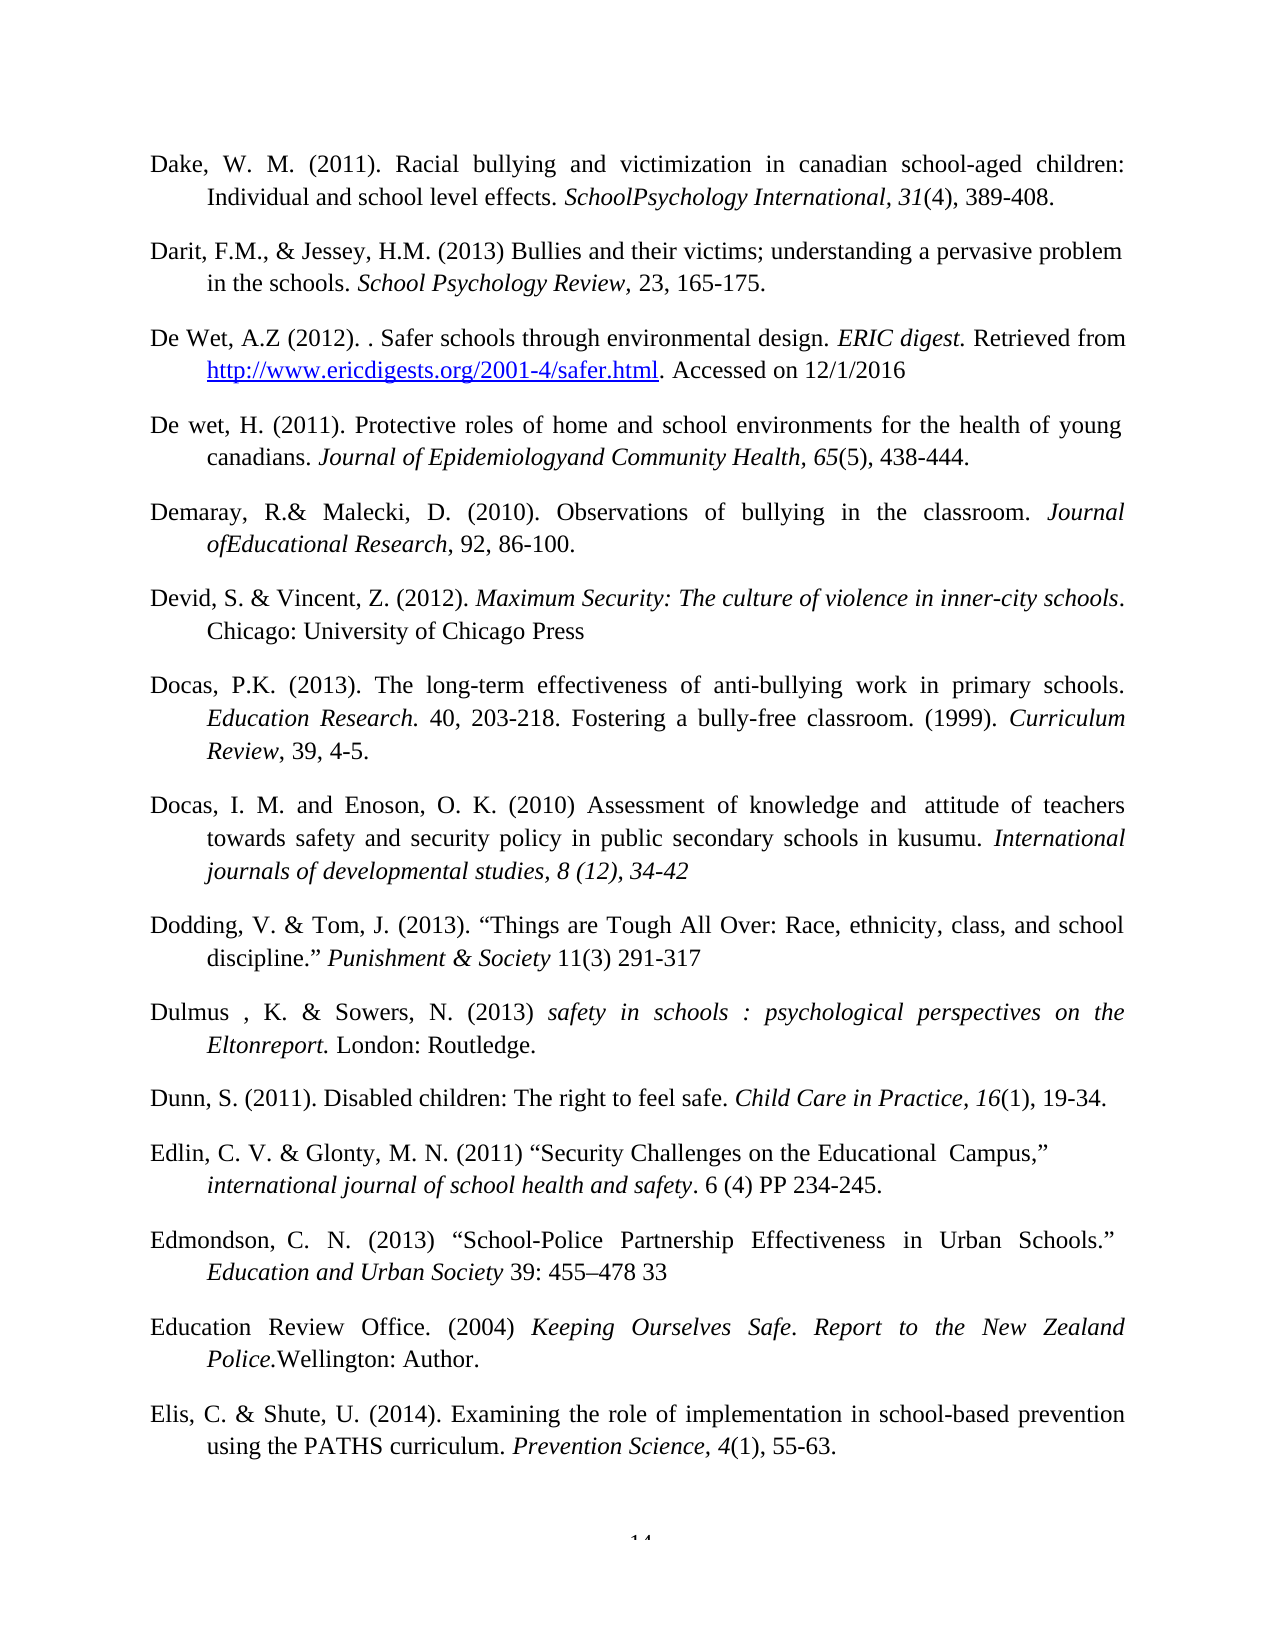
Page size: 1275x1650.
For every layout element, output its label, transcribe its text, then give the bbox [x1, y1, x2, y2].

text Chicago: University of Chicago Press [207, 616, 1202, 645]
text Dunn, S. (2011). Disabled children: The right to feel safe. Child Care in Practice, 16(1), 19-34. Edlin, C. V. & Glonty, M. N. (2011) “Security Challenges on the Educational Campus,” [150, 1063, 1136, 1172]
text Docas, I. M. and Enoson, O. K. (2010) Assessment of knowledge and attitude of teachers towards safety and security policy in public secondary schools in kusumu. International journals of developmental studies, 8 (12), 34-42 [150, 790, 1126, 885]
text Dulmus , K. & Sowers, N. (2013) safety in schools : psychological perspectives on the Eltonreport. London: Routledge. [150, 997, 1125, 1058]
text Dodding, V. & Tom, J. (2013). “Things are Tough All Over: Race, ethnicity, class, and school discipline.” Punishment & Society 11(3) 291-317 [150, 910, 1125, 972]
text Edmondson, C. N. (2013) “School-Police Partnership Effectiveness in Urban Schools.” [150, 1225, 1202, 1253]
text De Wet, A.Z (2012). . Safer schools through environmental design. ERIC digest. Retrieved from http://www.ericdigests.org/2001-4/safer.html. Accessed on 12/1/2016 [150, 323, 1126, 384]
text Demaray, R.& Malecki, D. (2010). Observations of bullying in the classroom. Journal ofEducational Research, 92, 86-100. [150, 497, 1125, 558]
text De wet, H. (2011). Protective roles of home and school environments for the health of young canadians. Journal of Epidemiologyand Community Health, 65(5), 438-444. [150, 410, 1123, 471]
text Education and Urban Society 39: 455–478 33 [207, 1257, 1202, 1286]
text Dake, W. M. (2011). Racial bullying and victimization in canadian school-aged children: Individual and school level effects. SchoolPsychology International, 31(4), 389-408. [150, 149, 1125, 210]
text Darit, F.M., & Jessey, H.M. (2013) Bullies and their victims; understanding a pervasive problem in the schools. School Psychology Review, 23, 165-175. [150, 236, 1124, 297]
text Devid, S. & Vincent, Z. (2012). Maximum Security: The culture of violence in inner-city schools. [150, 583, 1202, 612]
text Docas, P.K. (2013). The long-term effectiveness of anti-bullying work in primary schools. Education Research. 40, 203-218. Fostering a bully-free classroom. (1999). Curriculum Review, 39, 4-5. [150, 670, 1126, 765]
text Elis, C. & Shute, U. (2014). Examining the role of implementation in school-based prevention using the PATHS curriculum. Prevention Science, 4(1), 55-63. [150, 1399, 1125, 1460]
text Education Review Office. (2004) Keeping Ourselves Safe. Report to the New Zealand Police.Wellington: Author. [150, 1312, 1125, 1373]
text international journal of school health and safety. 6 (4) PP 234-245. [207, 1172, 1202, 1199]
